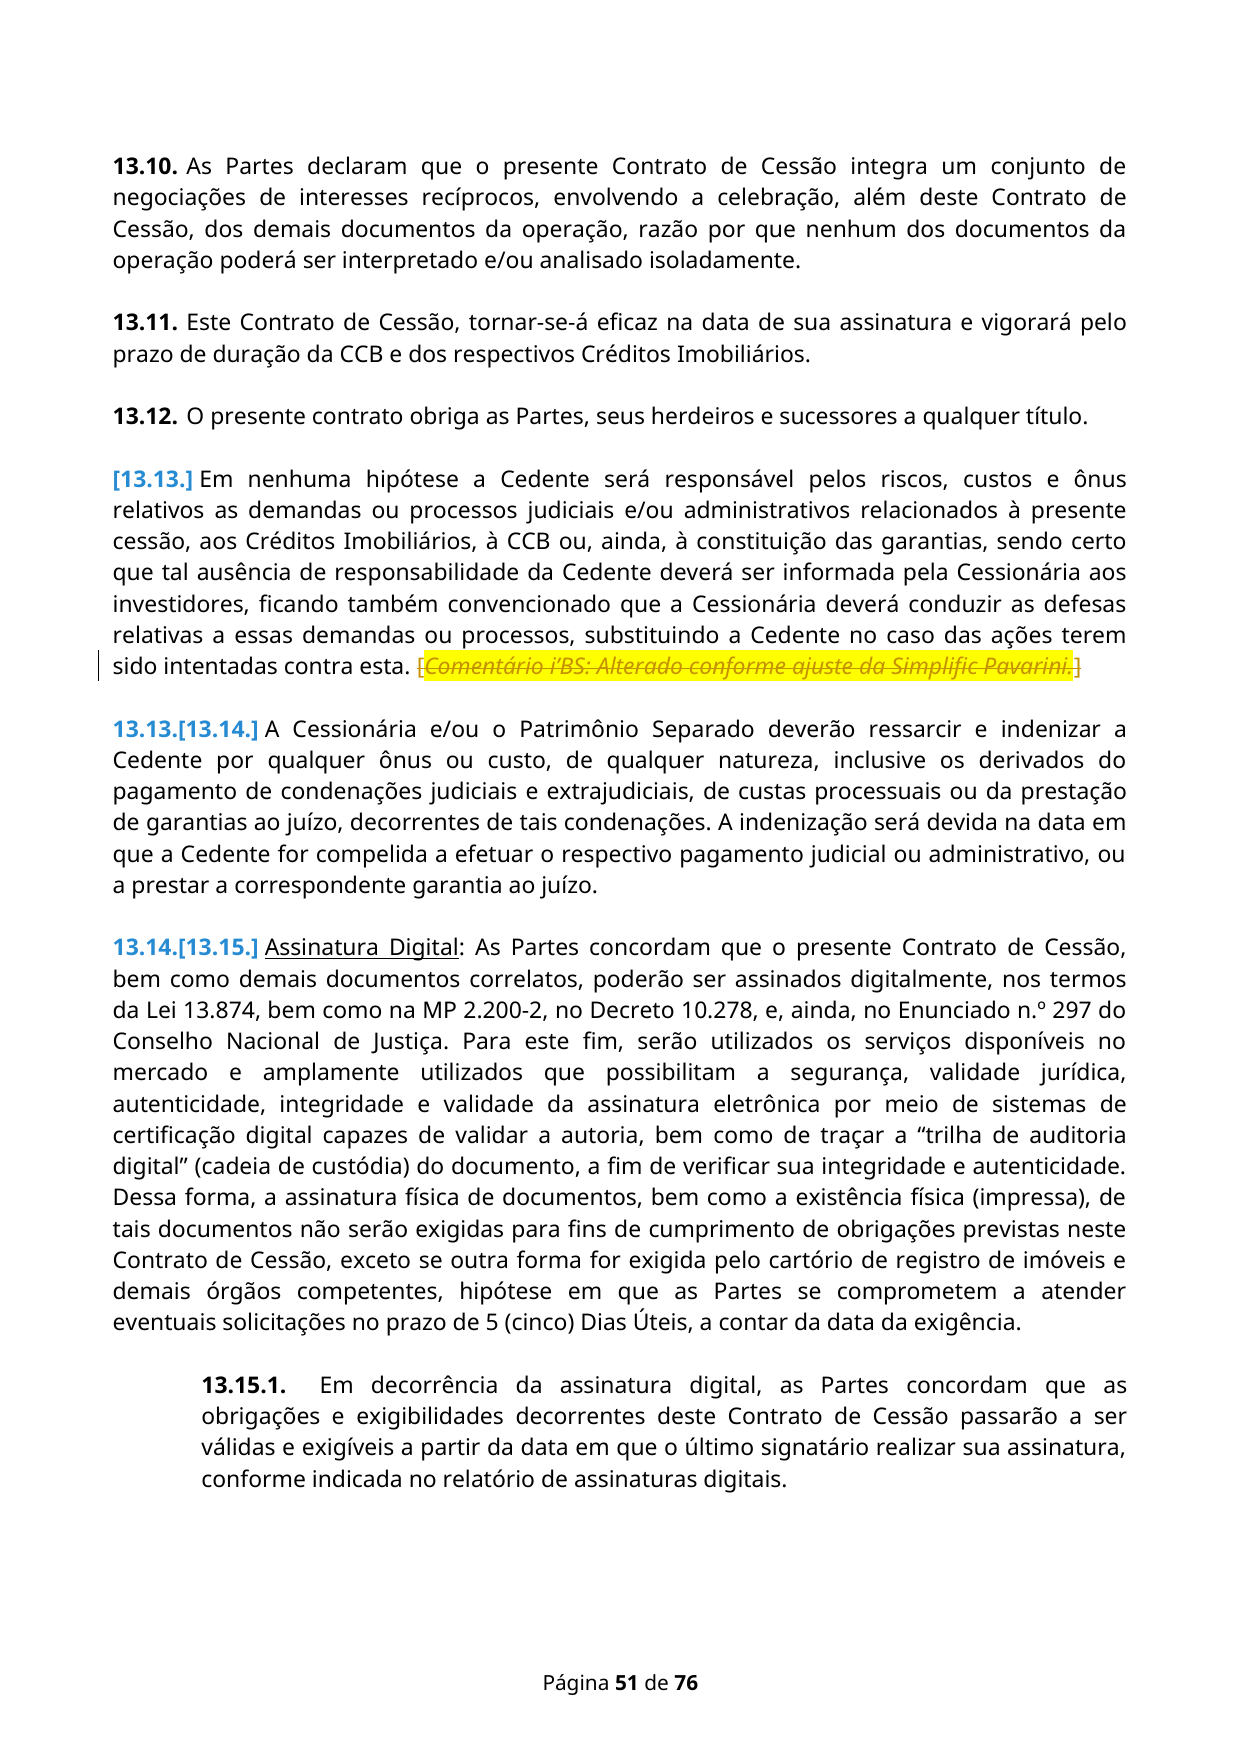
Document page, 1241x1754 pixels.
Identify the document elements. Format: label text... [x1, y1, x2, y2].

list Em decorrência da assinatura digital, as Partes concordam que as obrigações e exigibilidades decorrentes deste Contrato de Cessão passarão a ser válidas e exigíveis a partir da data em que o último signatário realizar sua assinatura, conforme indicada no relatório de assinaturas digitais. [201, 1369, 1128, 1494]
list Assinatura Digital: As Partes concordam que o presente Contrato de Cessão, bem como demais documentos correlatos, poderão ser assinados digitalmente, nos termos da Lei 13.874, bem como na MP 2.200-2, no Decreto 10.278, e, ainda, no Enunciado n.º 297 do Conselho Nacional de Justiça. Para este fim, serão utilizados os serviços disponíveis no mercado e amplamente utilizados que possibilitam a segurança, validade jurídica, autenticidade, integridade e validade da assinatura eletrônica por meio de sistemas de certificação digital capazes de validar a autoria, bem como de traçar a “trilha de auditoria digital” (cadeia de custódia) do documento, a fim de verificar sua integridade e autenticidade. Dessa forma, a assinatura física de documentos, bem como a existência física (impressa), de tais documentos não serão exigidas para fins de cumprimento de obrigações previstas neste Contrato de Cessão, exceto se outra forma for exigida pelo cartório de registro de imóveis e demais órgãos competentes, hipótese em que as Partes se comprometem a atender eventuais solicitações no prazo de 5 (cinco) Dias Úteis, a contar da data da exigência. [112, 931, 1128, 1337]
list Este Contrato de Cessão, tornar-se-á eficaz na data de sua assinatura e vigorará pelo prazo de duração da CCB e dos respectivos Créditos Imobiliários. [112, 306, 1128, 369]
list O presente contrato obriga as Partes, seus herdeiros e sucessores a qualquer título. [112, 400, 1128, 431]
list Em nenhuma hipótese a Cedente será responsável pelos riscos, custos e ônus relativos as demandas ou processos judiciais e/ou administrativos relacionados à presente cessão, aos Créditos Imobiliários, à CCB ou, ainda, à constituição das garantias, sendo certo que tal ausência de responsabilidade da Cedente deverá ser informada pela Cessionária aos investidores, ficando também convencionado que a Cessionária deverá conduzir as defesas relativas a essas demandas ou processos, substituindo a Cedente no caso das ações terem sido intentadas contra esta. [112, 462, 1128, 681]
list A Cessionária e/ou o Patrimônio Separado deverão ressarcir e indenizar a Cedente por qualquer ônus ou custo, de qualquer natureza, inclusive os derivados do pagamento de condenações judiciais e extrajudiciais, de custas processuais ou da prestação de garantias ao juízo, decorrentes de tais condenações. A indenização será devida na data em que a Cedente for compelida a efetuar o respectivo pagamento judicial ou administrativo, ou a prestar a correspondente garantia ao juízo. [112, 712, 1128, 900]
list As Partes declaram que o presente Contrato de Cessão integra um conjunto de negociações de interesses recíprocos, envolvendo a celebração, além deste Contrato de Cessão, dos demais documentos da operação, razão por que nenhum dos documentos da operação poderá ser interpretado e/ou analisado isoladamente. [112, 150, 1128, 275]
